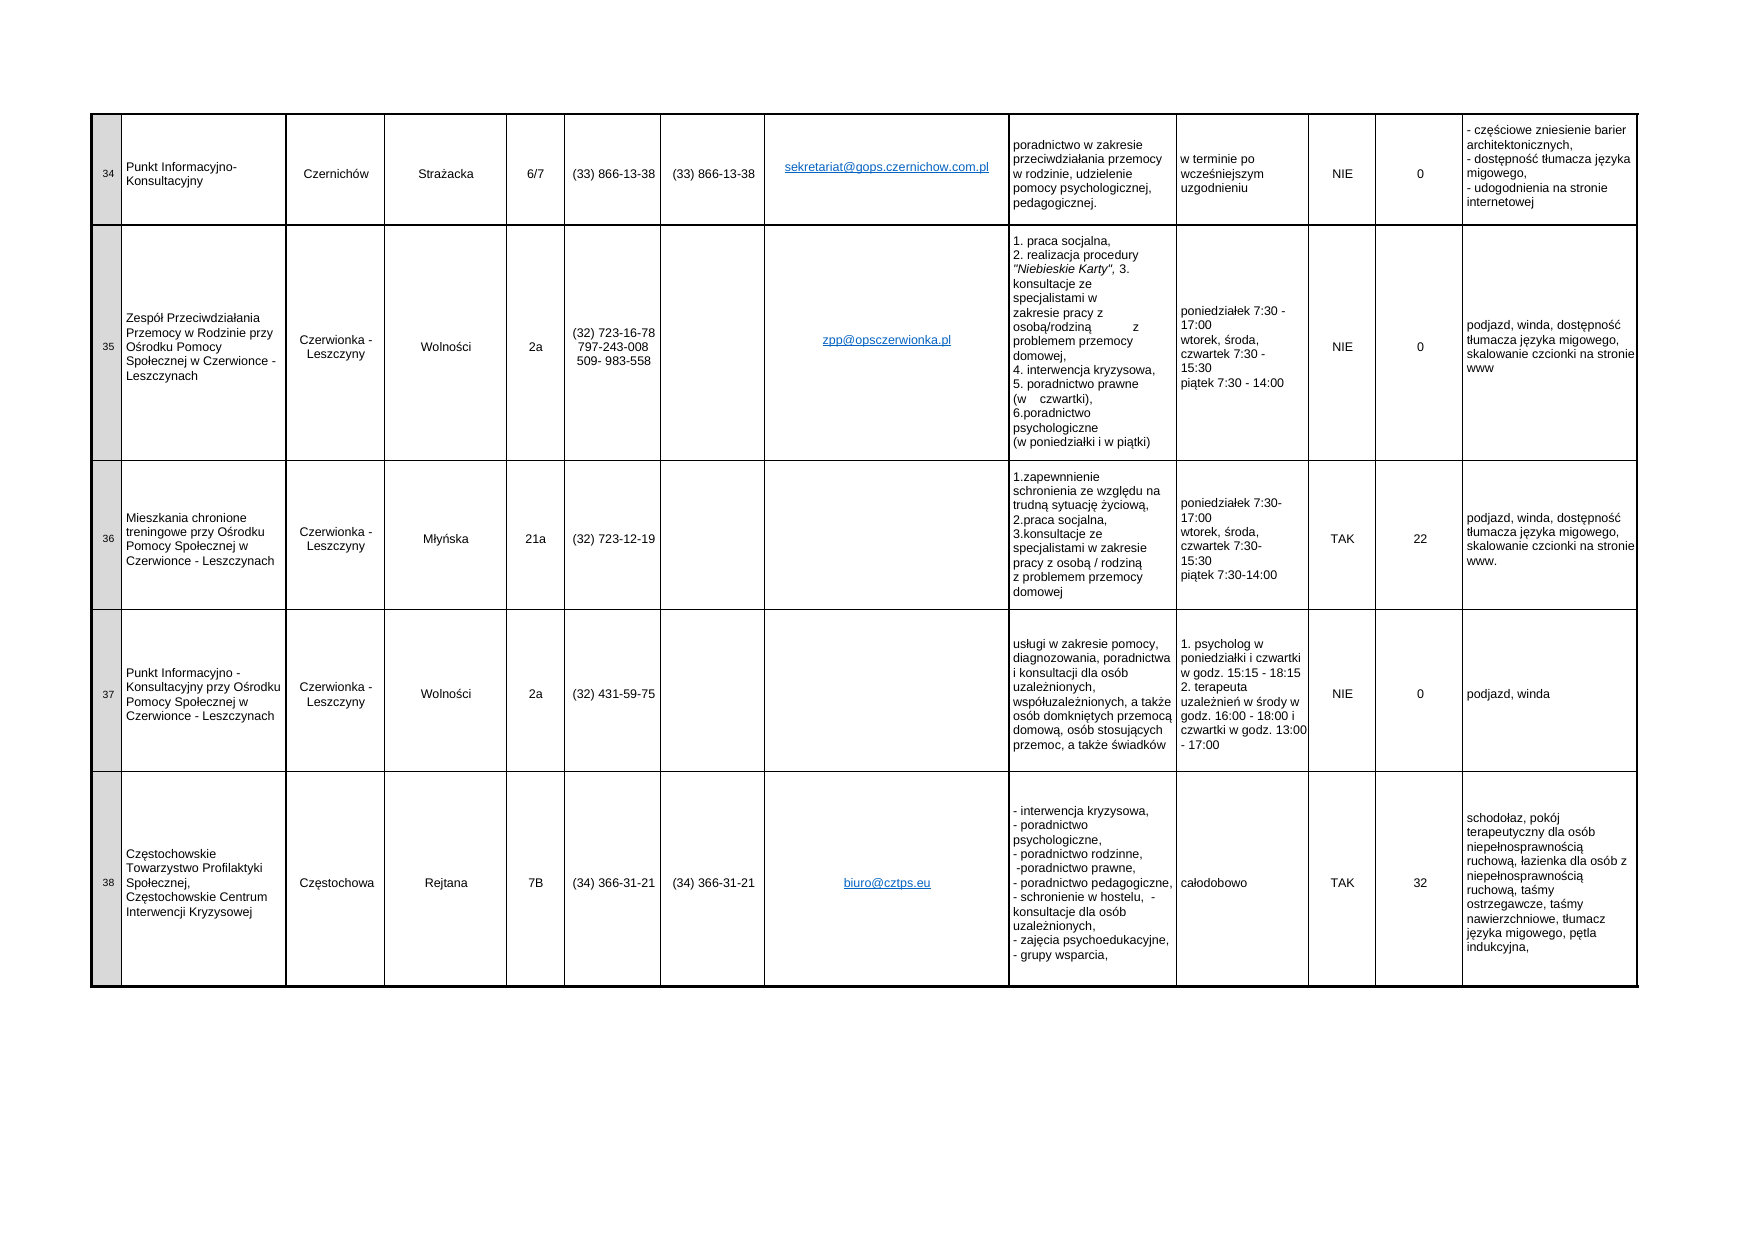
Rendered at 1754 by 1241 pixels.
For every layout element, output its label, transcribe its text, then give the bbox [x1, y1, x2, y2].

table_cell 7B [507, 772, 564, 985]
table_cell Częstochowa [287, 772, 384, 985]
table_cell Wolności [385, 610, 506, 771]
table_header 34 [93, 115, 121, 224]
table_cell usługi w zakresie pomocy, diagnozowania, poradnictwa i konsultacji dla osób uzależnionych, współuzależnionych, a także osób domkniętych przemocą domową, osób stosujących przemoc, a także świadków [1010, 610, 1176, 771]
table_cell Wolności [385, 226, 506, 460]
table_cell podjazd, winda [1463, 610, 1636, 771]
table_cell (34) 366-31-21 [565, 772, 660, 985]
table_cell (32) 723-12-19 [565, 461, 660, 609]
table_cell poniedziałek 7:30- 17:00 wtorek, środa, czwartek 7:30-15:30 piątek 7:30-14:00 [1177, 461, 1308, 609]
table_cell 2a [507, 226, 564, 460]
table_cell (34) 366-31-21 [661, 772, 764, 985]
table_cell [661, 226, 764, 460]
table_header Punkt Informacyjno- Konsultacyjny [122, 115, 285, 224]
table_cell 0 [1376, 610, 1462, 771]
table_cell 22 [1376, 461, 1462, 609]
table_cell Rejtana [385, 772, 506, 985]
table_cell 38 [93, 772, 121, 985]
table_cell podjazd, winda, dostępność tłumacza języka migowego, skalowanie czcionki na stronie www. [1463, 461, 1636, 609]
table_cell 35 [93, 226, 121, 460]
table_header Strażacka [385, 115, 506, 224]
table_header w terminie po wcześniejszym uzgodnieniu [1177, 115, 1308, 224]
table_cell podjazd, winda, dostępność tłumacza języka migowego, skalowanie czcionki na stronie www [1463, 226, 1636, 460]
table_cell całodobowo [1177, 772, 1308, 985]
table_cell - interwencja kryzysowa, - poradnictwo psychologiczne, - poradnictwo rodzinne, -poradnictwo prawne, - poradnictwo pedagogiczne, - schronienie w hostelu, - konsultacje dla osób uzależnionych, - zajęcia psychoedukacyjne, - grupy wsparcia, [1010, 772, 1176, 985]
table_cell Młyńska [385, 461, 506, 609]
table_cell 37 [93, 610, 121, 771]
table_cell zpp@opsczerwionka.pl [765, 226, 1008, 460]
table_header 0 [1376, 115, 1462, 224]
table_cell 32 [1376, 772, 1462, 985]
table_cell NIE [1309, 610, 1375, 771]
table_header (33) 866-13-38 [565, 115, 660, 224]
table_cell 2a [507, 610, 564, 771]
table_cell biuro@cztps.eu [765, 772, 1008, 985]
table_cell Mieszkania chronione treningowe przy Ośrodku Pomocy Społecznej w Czerwionce - Leszczynach [122, 461, 285, 609]
table_cell (32) 431-59-75 [565, 610, 660, 771]
table_cell Zespół Przeciwdziałania Przemocy w Rodzinie przy Ośrodku Pomocy Społecznej w Czerwionce - Leszczynach [122, 226, 285, 460]
table_cell [765, 610, 1008, 771]
table_header sekretariat@gops.czernichow.com.pl [765, 115, 1008, 224]
table_header Czernichów [287, 115, 384, 224]
table_header - częściowe zniesienie barier architektonicznych, - dostępność tłumacza języka migowego, - udogodnienia na stronie internetowej [1463, 115, 1636, 224]
table_cell Punkt Informacyjno - Konsultacyjny przy Ośrodku Pomocy Społecznej w Czerwionce - Leszczynach [122, 610, 285, 771]
table_cell TAK [1309, 461, 1375, 609]
table_cell praca socjalna, realizacja procedury "Niebieskie Karty", 3. konsultacje ze specjalistami w zakresie pracy z osobą/rodziną z problemem przemocy domowej, interwencja kryzysowa, poradnictwo prawne (w czwartki), 6.poradnictwo psychologiczne (w poniedziałki i w piątki) [1010, 226, 1176, 460]
table_cell [661, 610, 764, 771]
table_cell 36 [93, 461, 121, 609]
table_cell Czerwionka - Leszczyny [287, 226, 384, 460]
table_cell schodołaz, pokój terapeutyczny dla osób niepełnosprawnością ruchową, łazienka dla osób z niepełnosprawnością ruchową, taśmy ostrzegawcze, taśmy nawierzchniowe, tłumacz języka migowego, pętla indukcyjna, [1463, 772, 1636, 985]
table_cell Częstochowskie Towarzystwo Profilaktyki Społecznej, Częstochowskie Centrum Interwencji Kryzysowej [122, 772, 285, 985]
table_cell (32) 723-16-78 797-243-008 509- 983-558 [565, 226, 660, 460]
table_header (33) 866-13-38 [661, 115, 764, 224]
table_cell poniedziałek 7:30 - 17:00 wtorek, środa, czwartek 7:30 - 15:30 piątek 7:30 - 14:00 [1177, 226, 1308, 460]
table_header NIE [1309, 115, 1375, 224]
table_cell 21a [507, 461, 564, 609]
table_header poradnictwo w zakresie przeciwdziałania przemocy w rodzinie, udzielenie pomocy psychologicznej, pedagogicznej. [1010, 115, 1176, 224]
table_cell Czerwionka - Leszczyny [287, 610, 384, 771]
table_cell Czerwionka - Leszczyny [287, 461, 384, 609]
table_cell [765, 461, 1008, 609]
table_cell 0 [1376, 226, 1462, 460]
table_cell TAK [1309, 772, 1375, 985]
table_header 6/7 [507, 115, 564, 224]
table_cell NIE [1309, 226, 1375, 460]
table_cell 1. psycholog w poniedziałki i czwartki w godz. 15:15 - 18:15 2. terapeuta uzależnień w środy w godz. 16:00 - 18:00 i czwartki w godz. 13:00 - 17:00 [1177, 610, 1308, 771]
table_cell 1.zapewnnienie schronienia ze względu na trudną sytuację życiową, 2.praca socjalna, 3.konsultacje ze specjalistami w zakresie pracy z osobą / rodziną z problemem przemocy domowej [1010, 461, 1176, 609]
table_cell [661, 461, 764, 609]
